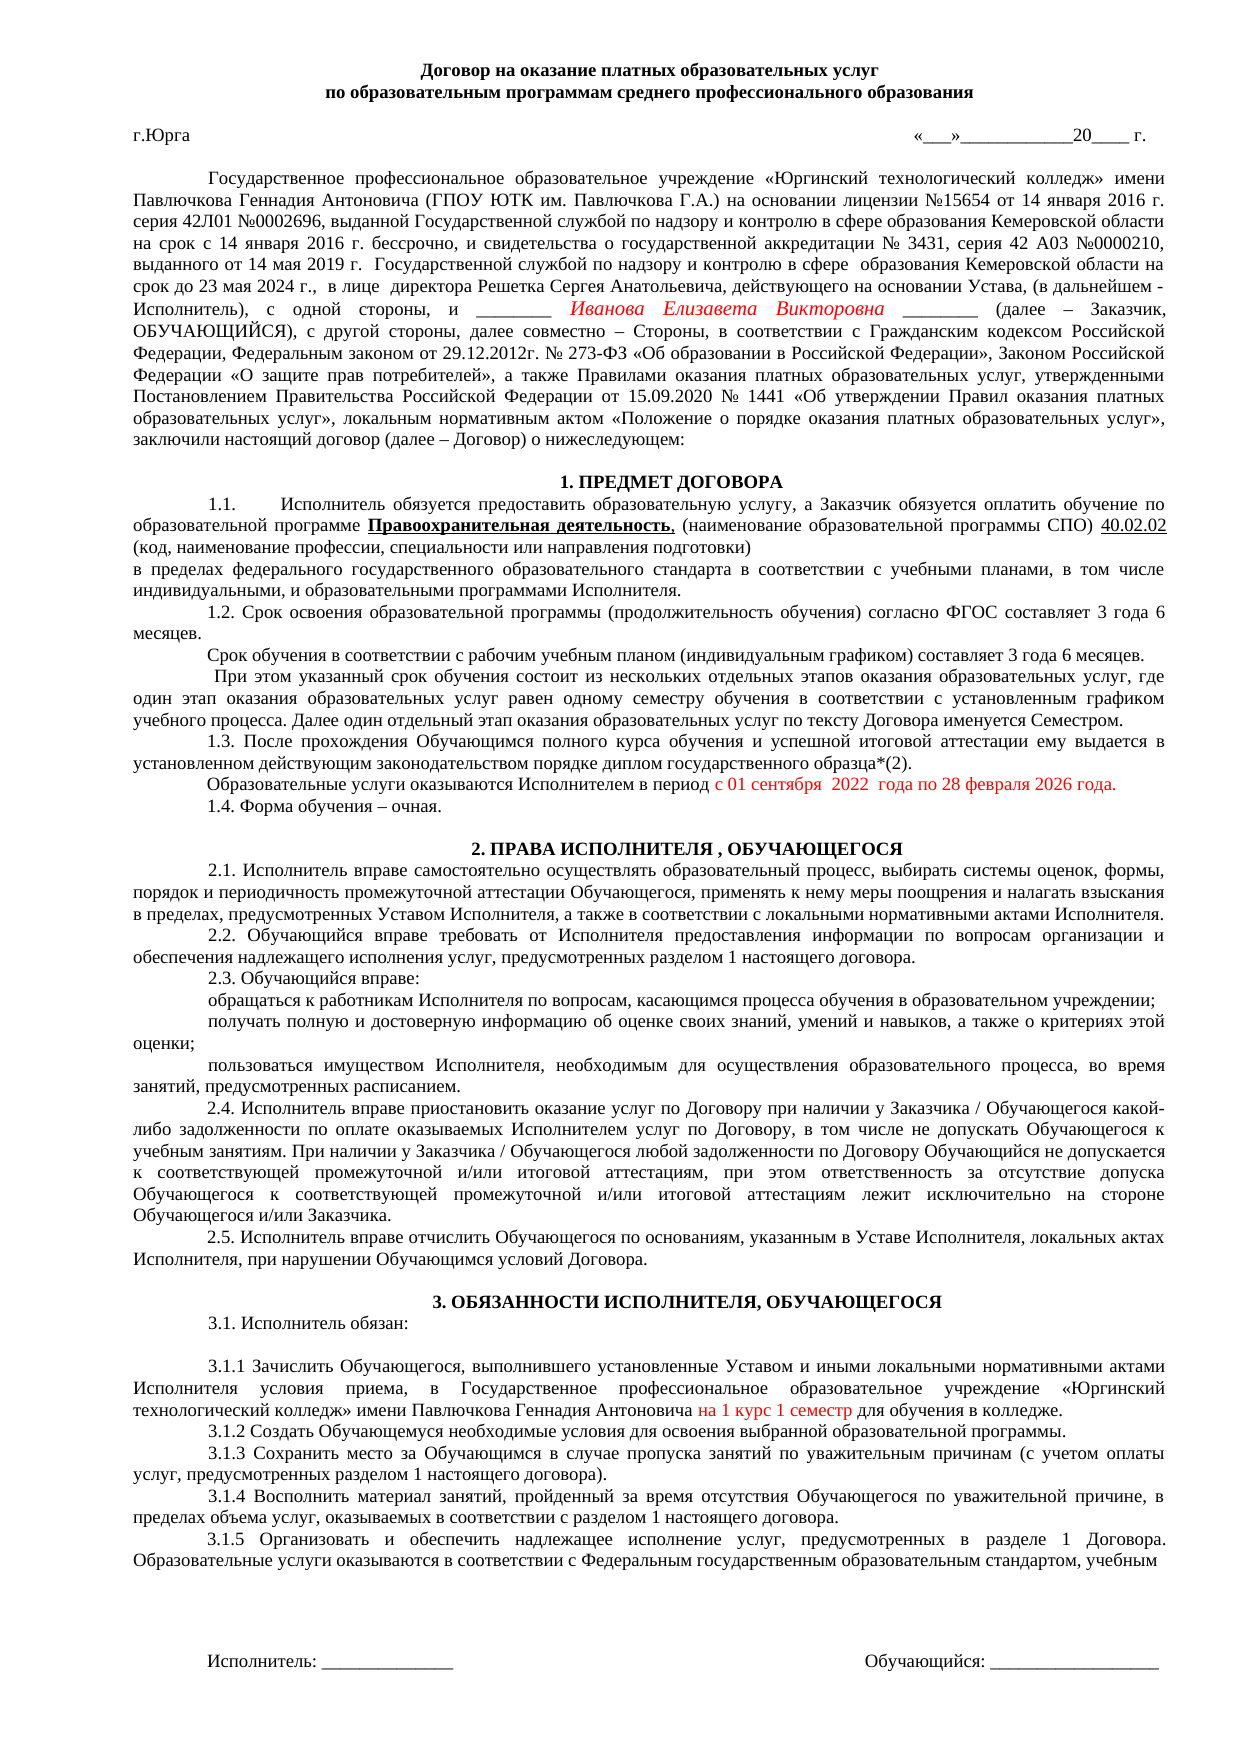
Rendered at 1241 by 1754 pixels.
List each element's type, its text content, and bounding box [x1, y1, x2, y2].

text получать полную и достоверную информацию об оценке своих знаний, умений и навыков, а также о критериях этой оценки; [133, 1010, 1166, 1053]
text 3.1.4 Восполнить материал занятий, пройденный за время отсутствия Обучающегося по уважительной причине, в пределах объема услуг, оказываемых в соответствии с разделом 1 настоящего договора. [133, 1485, 1166, 1528]
text 3.1.1 Зачислить Обучающегося, выполнившего установленные Уставом и иными локальными нормативными актами Исполнителя условия приема, в Государственное профессиональное образовательное учреждение «Юргинский технологический колледж» имени Павлючкова Геннадия Антоновича на 1 курс 1 семестр для обучения в колледже. [133, 1355, 1166, 1420]
text 3.1. Исполнитель обязан: [133, 1312, 1166, 1334]
text Договор на оказание платных образовательных услуг [133, 59, 1166, 81]
text 1.3. После прохождения Обучающимся полного курса обучения и успешной итоговой аттестации ему выдается в установленном действующим законодательством порядке диплом государственного образца*(2). [133, 730, 1166, 773]
text 2.3. Обучающийся вправе: [133, 967, 1166, 989]
text обращаться к работникам Исполнителя по вопросам, касающимся процесса обучения в образовательном учреждении; [133, 989, 1166, 1010]
list Исполнитель обязуется предоставить образовательную услугу, а Заказчик обязуется оплатить обучение по образовательной программе Правоохранительная деятельность, (наименование образовательной программы СПО) 40.02.02 (код, наименование профессии, специальности или направления подготовки) [133, 493, 1166, 557]
text Образовательные услуги оказываются Исполнителем в период с 01 сентября 2022 года по 28 февраля 2026 года. [133, 773, 1166, 795]
text Государственное профессиональное образовательное учреждение «Юргинский технологический колледж» имени Павлючкова Геннадия Антоновича (ГПОУ ЮТК им. Павлючкова Г.А.) на основании лицензии №15654 от 14 января 2016 г. серия 42Л01 №0002696, выданной Государственной службой по надзору и контролю в сфере образования Кемеровской области на срок с 14 января 2016 г. бессрочно, и свидетельства о государственной аккредитации № 3431, серия 42 А03 №0000210, выданного от 14 мая 2019 г. Государственной службой по надзору и контролю в сфере образования Кемеровской области на срок до 23 мая 2024 г., в лице директора Решетка Сергея Анатольевича, действующего на основании Устава, (в дальнейшем - Исполнитель), с одной стороны, и ________ Иванова Елизавета Викторовна ________ (далее – Заказчик, ОБУЧАЮЩИЙСЯ), с другой стороны, далее совместно – Стороны, в соответствии с Гражданским кодексом Российской Федерации, Федеральным законом от 29.12.2012г. № 273-ФЗ «Об образовании в Российской Федерации», Законом Российской Федерации «О защите прав потребителей», а также Правилами оказания платных образовательных услуг, утвержденными Постановлением Правительства Российской Федерации от 15.09.2020 № 1441 «Об утверждении Правил оказания платных образовательных услуг», локальным нормативным актом «Положение о порядке оказания платных образовательных услуг», заключили настоящий договор (далее – Договор) о нижеследующем: [133, 167, 1166, 450]
text 3.1.5 Организовать и обеспечить надлежащее исполнение услуг, предусмотренных в разделе 1 Договора. Образовательные услуги оказываются в соответствии с Федеральным государственным образовательным стандартом, учебным [133, 1528, 1166, 1571]
text 3. ОБЯЗАННОСТИ ИСПОЛНИТЕЛЯ, ОБУЧАЮЩЕГОСЯ [133, 1291, 1166, 1312]
text 1.4. Форма обучения – очная. [133, 795, 1166, 816]
text в пределах федерального государственного образовательного стандарта в соответствии с учебными планами, в том числе индивидуальными, и образовательными программами Исполнителя. [133, 557, 1166, 601]
list 1. ПРЕДМЕТ ДОГОВОРА [170, 471, 1166, 493]
text 3.1.3 Сохранить место за Обучающимся в случае пропуска занятий по уважительным причинам (с учетом оплаты услуг, предусмотренных разделом 1 настоящего договора). [133, 1442, 1166, 1485]
text 2.2. Обучающийся вправе требовать от Исполнителя предоставления информации по вопросам организации и обеспечения надлежащего исполнения услуг, предусмотренных разделом 1 настоящего договора. [133, 924, 1166, 967]
text При этом указанный срок обучения состоит из нескольких отдельных этапов оказания образовательных услуг, где один этап оказания образовательных услуг равен одному семестру обучения в соответствии с установленным графиком учебного процесса. Далее один отдельный этап оказания образовательных услуг по тексту Договора именуется Семестром. [133, 665, 1166, 730]
text 2.4. Исполнитель вправе приостановить оказание услуг по Договору при наличии у Заказчика / Обучающегося какой-либо задолженности по оплате оказываемых Исполнителем услуг по Договору, в том числе не допускать Обучающегося к учебным занятиям. При наличии у Заказчика / Обучающегося любой задолженности по Договору Обучающийся не допускается к соответствующей промежуточной и/или итоговой аттестациям, при этом ответственность за отсутствие допуска Обучающегося к соответствующей промежуточной и/или итоговой аттестациям лежит исключительно на стороне Обучающегося и/или Заказчика. [133, 1097, 1166, 1226]
text 3.1.2 Создать Обучающемуся необходимые условия для освоения выбранной образовательной программы. [133, 1420, 1166, 1442]
text г.Юрга «___»____________20____ г. [133, 124, 1166, 145]
text Исполнитель: ______________ Обучающийся: __________________ [133, 1650, 1166, 1672]
text 2. ПРАВА ИСПОЛНИТЕЛЯ , ОБУЧАЮЩЕГОСЯ [133, 838, 1166, 859]
text Срок обучения в соответствии с рабочим учебным планом (индивидуальным графиком) составляет 3 года 6 месяцев. [133, 644, 1166, 665]
text пользоваться имуществом Исполнителя, необходимым для осуществления образовательного процесса, во время занятий, предусмотренных расписанием. [133, 1053, 1166, 1097]
text по образовательным программам среднего профессионального образования [133, 81, 1166, 102]
text 2.5. Исполнитель вправе отчислить Обучающегося по основаниям, указанным в Уставе Исполнителя, локальных актах Исполнителя, при нарушении Обучающимся условий Договора. [133, 1226, 1166, 1269]
text 2.1. Исполнитель вправе самостоятельно осуществлять образовательный процесс, выбирать системы оценок, формы, порядок и периодичность промежуточной аттестации Обучающегося, применять к нему меры поощрения и налагать взыскания в пределах, предусмотренных Уставом Исполнителя, а также в соответствии с локальными нормативными актами Исполнителя. [133, 859, 1166, 924]
text 1.2. Срок освоения образовательной программы (продолжительность обучения) согласно ФГОС составляет 3 года 6 месяцев. [133, 601, 1166, 644]
